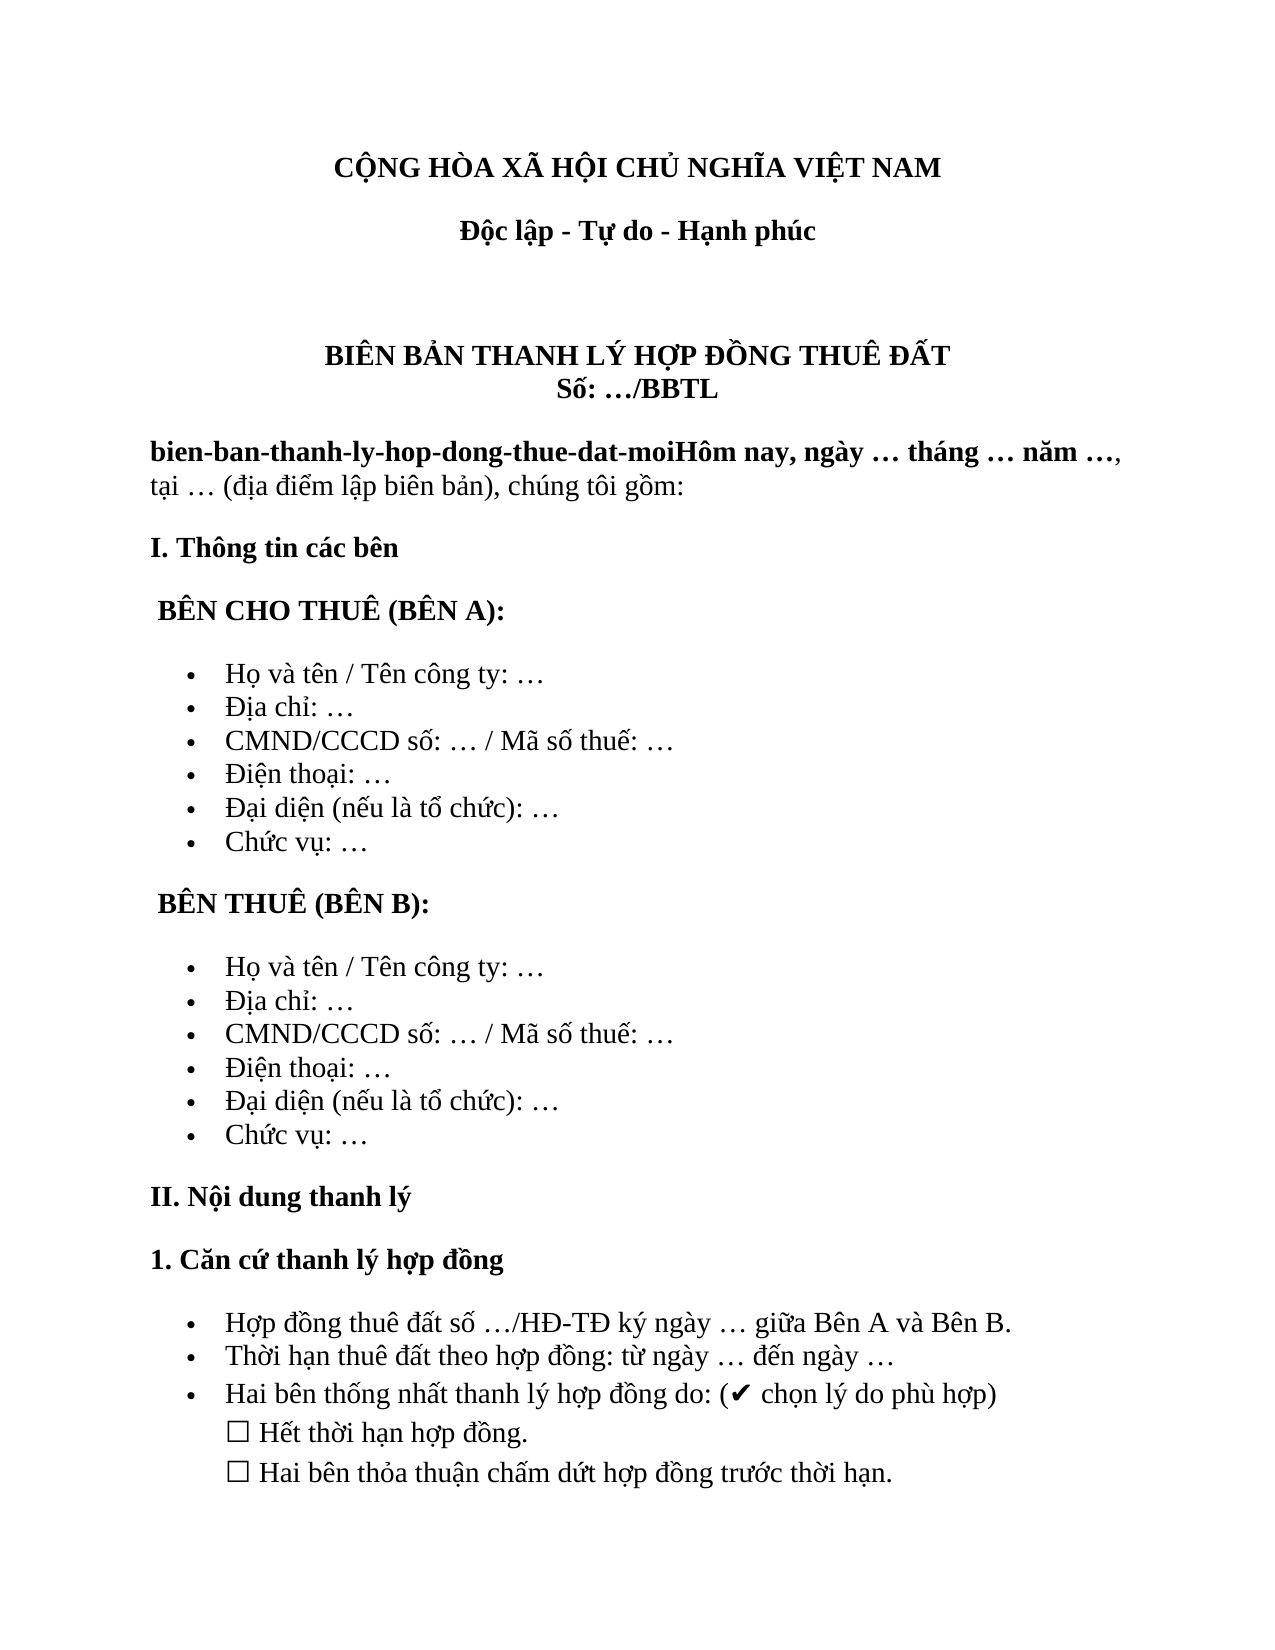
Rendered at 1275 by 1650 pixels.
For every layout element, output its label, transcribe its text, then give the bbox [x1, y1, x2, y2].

list Hợp đồng thuê đất số …/HĐ-TĐ ký ngày … giữa Bên A và Bên B. [187, 1305, 1125, 1338]
list Địa chỉ: … [187, 689, 1125, 723]
list CMND/CCCD số: … / Mã số thuế: … [187, 723, 1125, 757]
text 1. Căn cứ thanh lý hợp đồng [150, 1242, 1125, 1276]
text CỘNG HÒA XÃ HỘI CHỦ NGHĨA VIỆT NAM [150, 150, 1125, 183]
text BÊN CHO THUÊ (BÊN A): [150, 593, 1125, 627]
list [187, 1372, 1125, 1491]
list Điện thoại: … [187, 757, 1125, 790]
text I. Thông tin các bên [150, 531, 1125, 564]
list Họ và tên / Tên công ty: … [187, 949, 1125, 983]
list Họ và tên / Tên công ty: … [187, 656, 1125, 689]
text Độc lập - Tự do - Hạnh phúc [150, 213, 1125, 246]
list Đại diện (nếu là tổ chức): … [187, 1083, 1125, 1117]
list Chức vụ: … [187, 824, 1125, 857]
list CMND/CCCD số: … / Mã số thuế: … [187, 1016, 1125, 1050]
list Đại diện (nếu là tổ chức): … [187, 790, 1125, 824]
list Địa chỉ: … [187, 983, 1125, 1016]
list Điện thoại: … [187, 1050, 1125, 1083]
list Chức vụ: … [187, 1117, 1125, 1150]
text BIÊN BẢN THANH LÝ HỢP ĐỒNG THUÊ ĐẤT Số: …/BBTL [150, 338, 1125, 405]
text II. Nội dung thanh lý [150, 1179, 1125, 1213]
list Thời hạn thuê đất theo hợp đồng: từ ngày … đến ngày … [187, 1338, 1125, 1372]
text BÊN THUÊ (BÊN B): [150, 886, 1125, 920]
text bien-ban-thanh-ly-hop-dong-thue-dat-moiHôm nay, ngày … tháng … năm …, tại … (địa điểm lập biên bản), chúng tôi gồm: [150, 434, 1125, 501]
